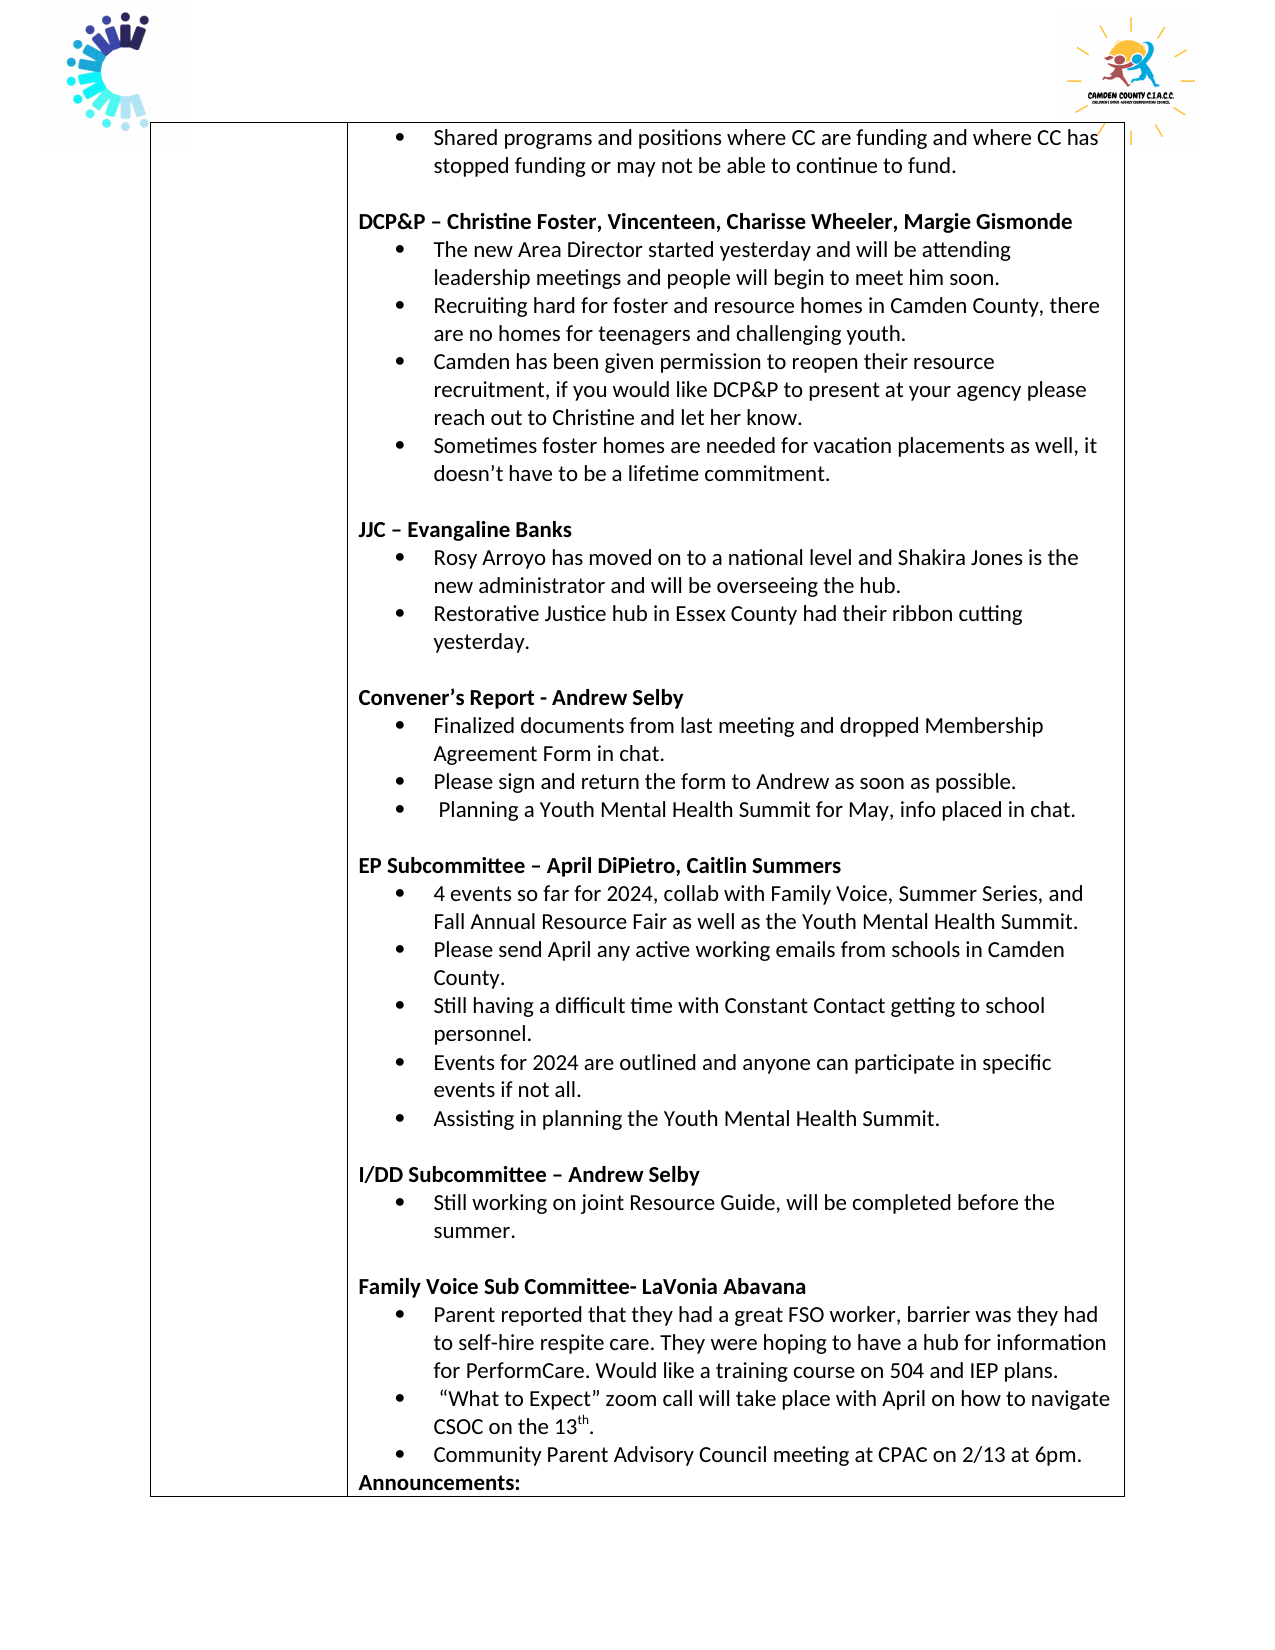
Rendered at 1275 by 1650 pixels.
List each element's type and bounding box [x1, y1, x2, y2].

table_cell [151, 123, 347, 1496]
table_cell [348, 123, 1124, 1496]
picture [1060, 10, 1202, 152]
picture [38, 0, 188, 152]
